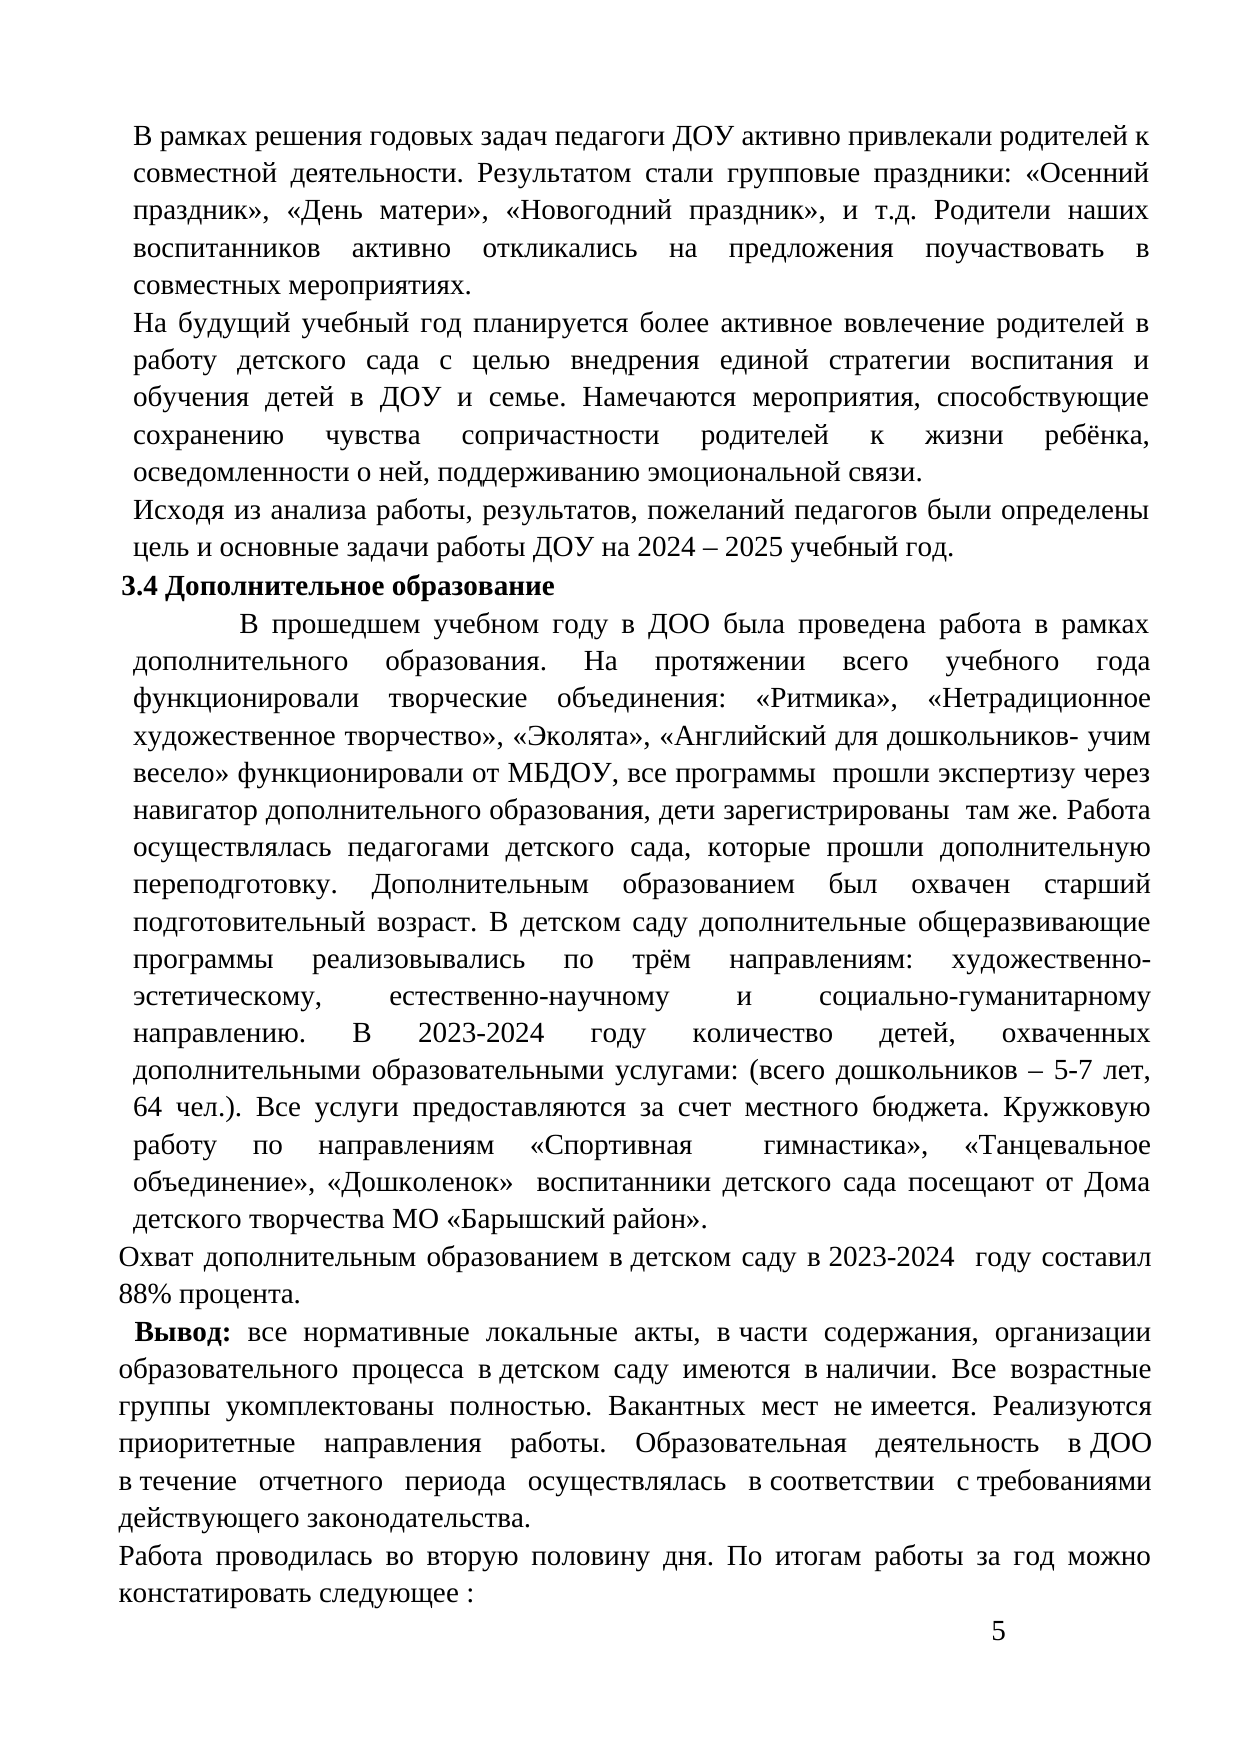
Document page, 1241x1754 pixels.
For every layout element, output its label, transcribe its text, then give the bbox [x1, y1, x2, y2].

text Исходя из анализа работы, результатов, пожеланий педагогов были определены цель и основные задачи работы ДОУ на 2024 – 2025 учебный год. [133, 492, 1150, 563]
text В прошедшем учебном году в ДОО была проведена работа в рамках дополнительного образования. На протяжении всего учебного года функционировали творческие объединения: «Ритмика», «Нетрадиционное художественное творчество», «Эколята», «Английский для дошкольников- учим весело» функционировали от МБДОУ, все программы прошли экспертизу через навигатор дополнительного образования, дети зарегистрированы там же. Работа осуществлялась педагогами детского сада, которые прошли дополнительную переподготовку. Дополнительным образованием был охвачен старший подготовительный возраст. В детском саду дополнительные общеразвивающие программы реализовывались по трём направлениям: художественно- эстетическому, естественно-научному и социально-гуманитарному направлению. В 2023-2024 году количество детей, охваченных дополнительными образовательными услугами: (всего дошкольников – 5-7 лет, 64 чел.). Все услуги предоставляются за счет местного бюджета. Кружковую работу по направлениям «Спортивная гимнастика», «Танцевальное объединение», «Дошколенок» воспитанники детского сада посещают от Дома детского творчества МО «Барышский район». [121, 606, 1152, 1235]
text В рамках решения годовых задач педагоги ДОУ активно привлекали родителей к совместной деятельности. Результатом стали групповые праздники: «Осенний праздник», «День матери», «Новогодний праздник», и т.д. Родители наших воспитанников активно откликались на предложения поучаствовать в совместных мероприятиях. [133, 118, 1150, 300]
text Охват дополнительным образованием в детском саду в 2023-2024 году составил 88% процента. Вывод: все нормативные локальные акты, в части содержания, организации образовательного процесса в детском саду имеются в наличии. Все возрастные группы укомплектованы полностью. Вакантных мест не имеется. Реализуются приоритетные направления работы. Образовательная деятельность в ДОО в течение отчетного периода осуществлялась в соответствии с требованиями действующего законодательства. [118, 1239, 1152, 1533]
text Работа проводилась во вторую половину дня. По итогам работы за год можно констатировать следующее : [118, 1538, 1152, 1609]
text 3.4 Дополнительное образование [121, 568, 1006, 601]
text На будущий учебный год планируется более активное вовлечение родителей в работу детского сада с целью внедрения единой стратегии воспитания и обучения детей в ДОУ и семье. Намечаются мероприятия, способствующие сохранению чувства сопричастности родителей к жизни ребёнка, осведомленности о ней, поддерживанию эмоциональной связи. [133, 305, 1150, 487]
